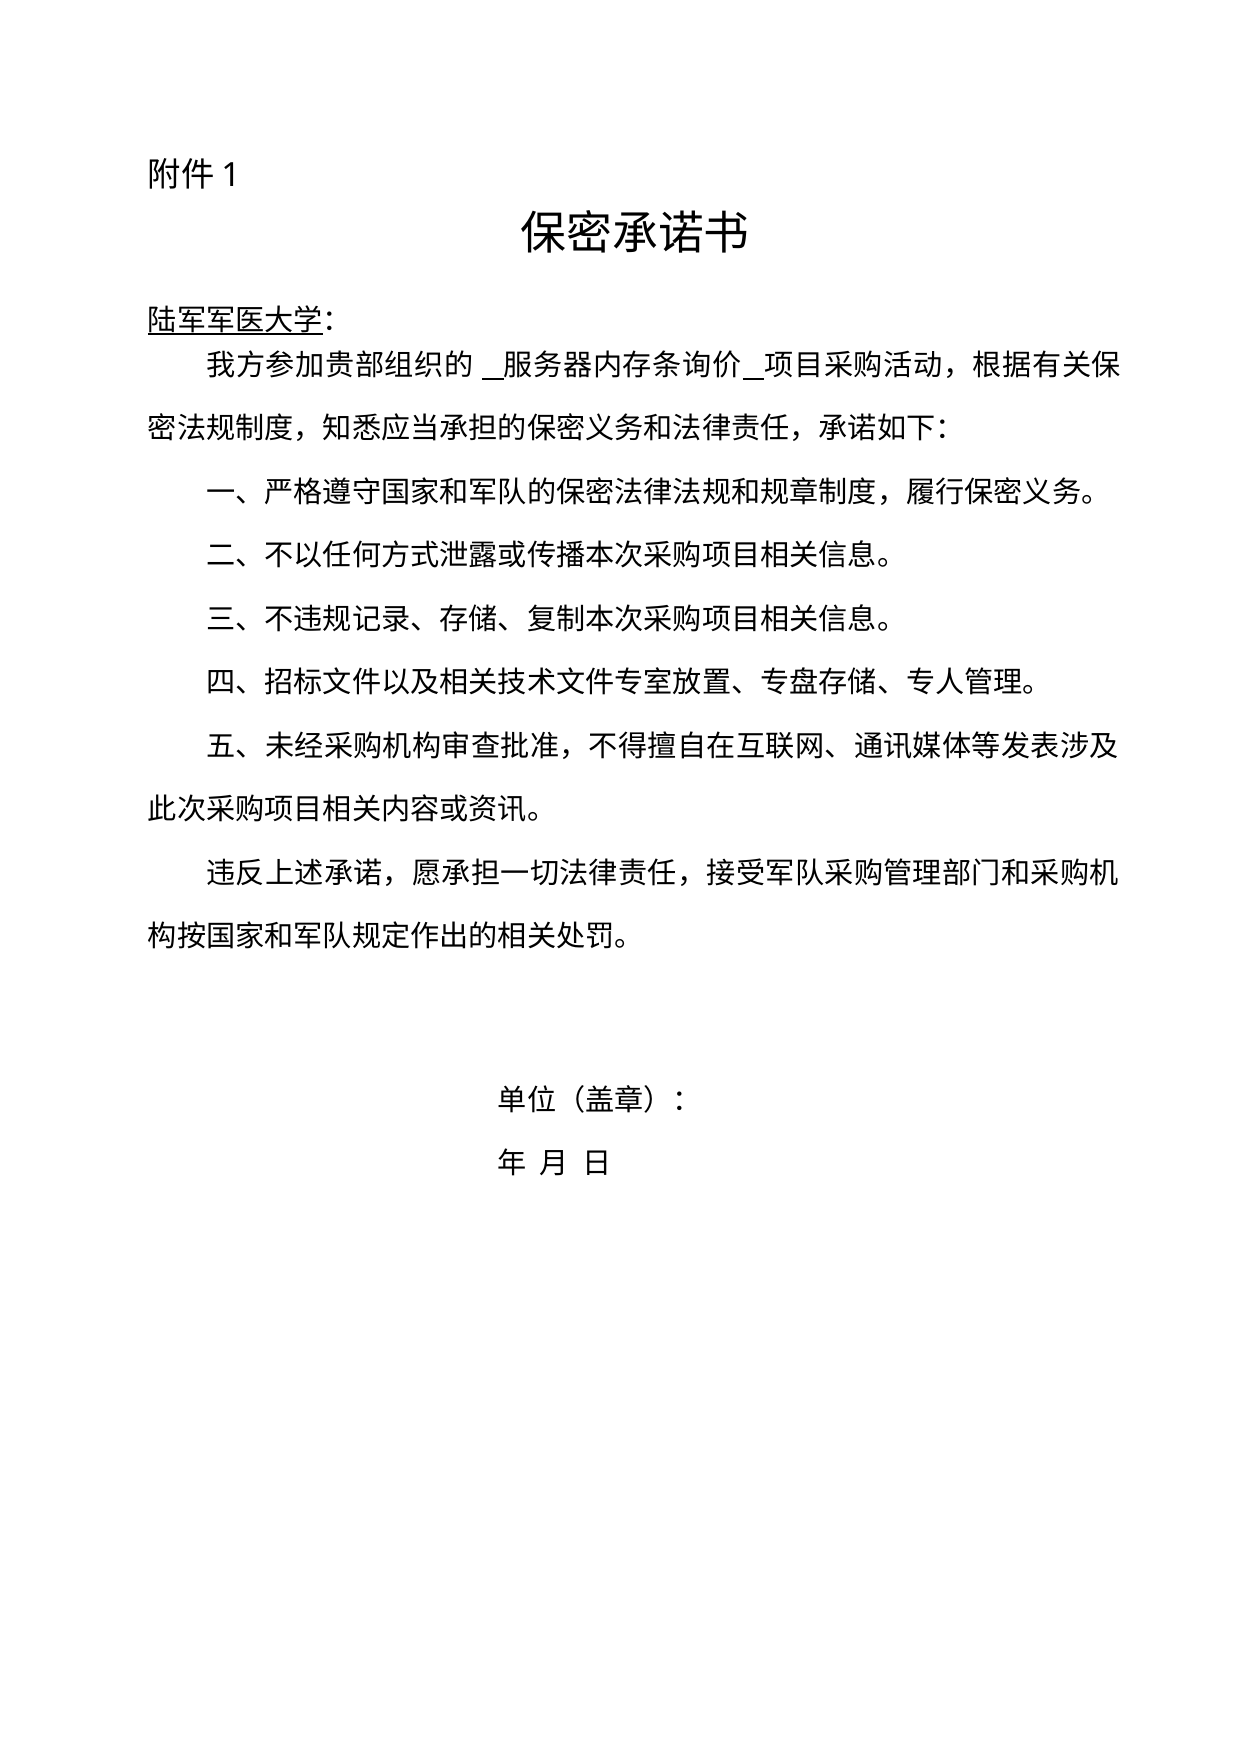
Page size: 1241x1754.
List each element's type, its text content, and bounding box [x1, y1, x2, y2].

text 保密承诺书 [148, 196, 1122, 262]
text 单位（盖章）： [148, 1077, 1122, 1119]
text 三、不违规记录、存储、复制本次采购项目相关信息。 [148, 595, 1122, 638]
text 年 月 日 [148, 1140, 1122, 1182]
text 二、不以任何方式泄露或传播本次采购项目相关信息。 [148, 532, 1122, 574]
text 我方参加贵部组织的 服务器内存条询价 项目采购活动，根据有关保密法规制度，知悉应当承担的保密义务和法律责任，承诺如下： [148, 342, 1122, 447]
text 一、严格遵守国家和军队的保密法律法规和规章制度，履行保密义务。 [148, 468, 1122, 511]
text 违反上述承诺，愿承担一切法律责任，接受军队采购管理部门和采购机构按国家和军队规定作出的相关处罚。 [148, 849, 1122, 955]
text 四、招标文件以及相关技术文件专室放置、专盘存储、专人管理。 [148, 659, 1122, 701]
text 五、未经采购机构审查批准，不得擅自在互联网、通讯媒体等发表涉及此次采购项目相关内容或资讯。 [148, 722, 1122, 828]
text 附件1 [148, 148, 1122, 196]
text 陆军军医大学： [148, 287, 1122, 342]
